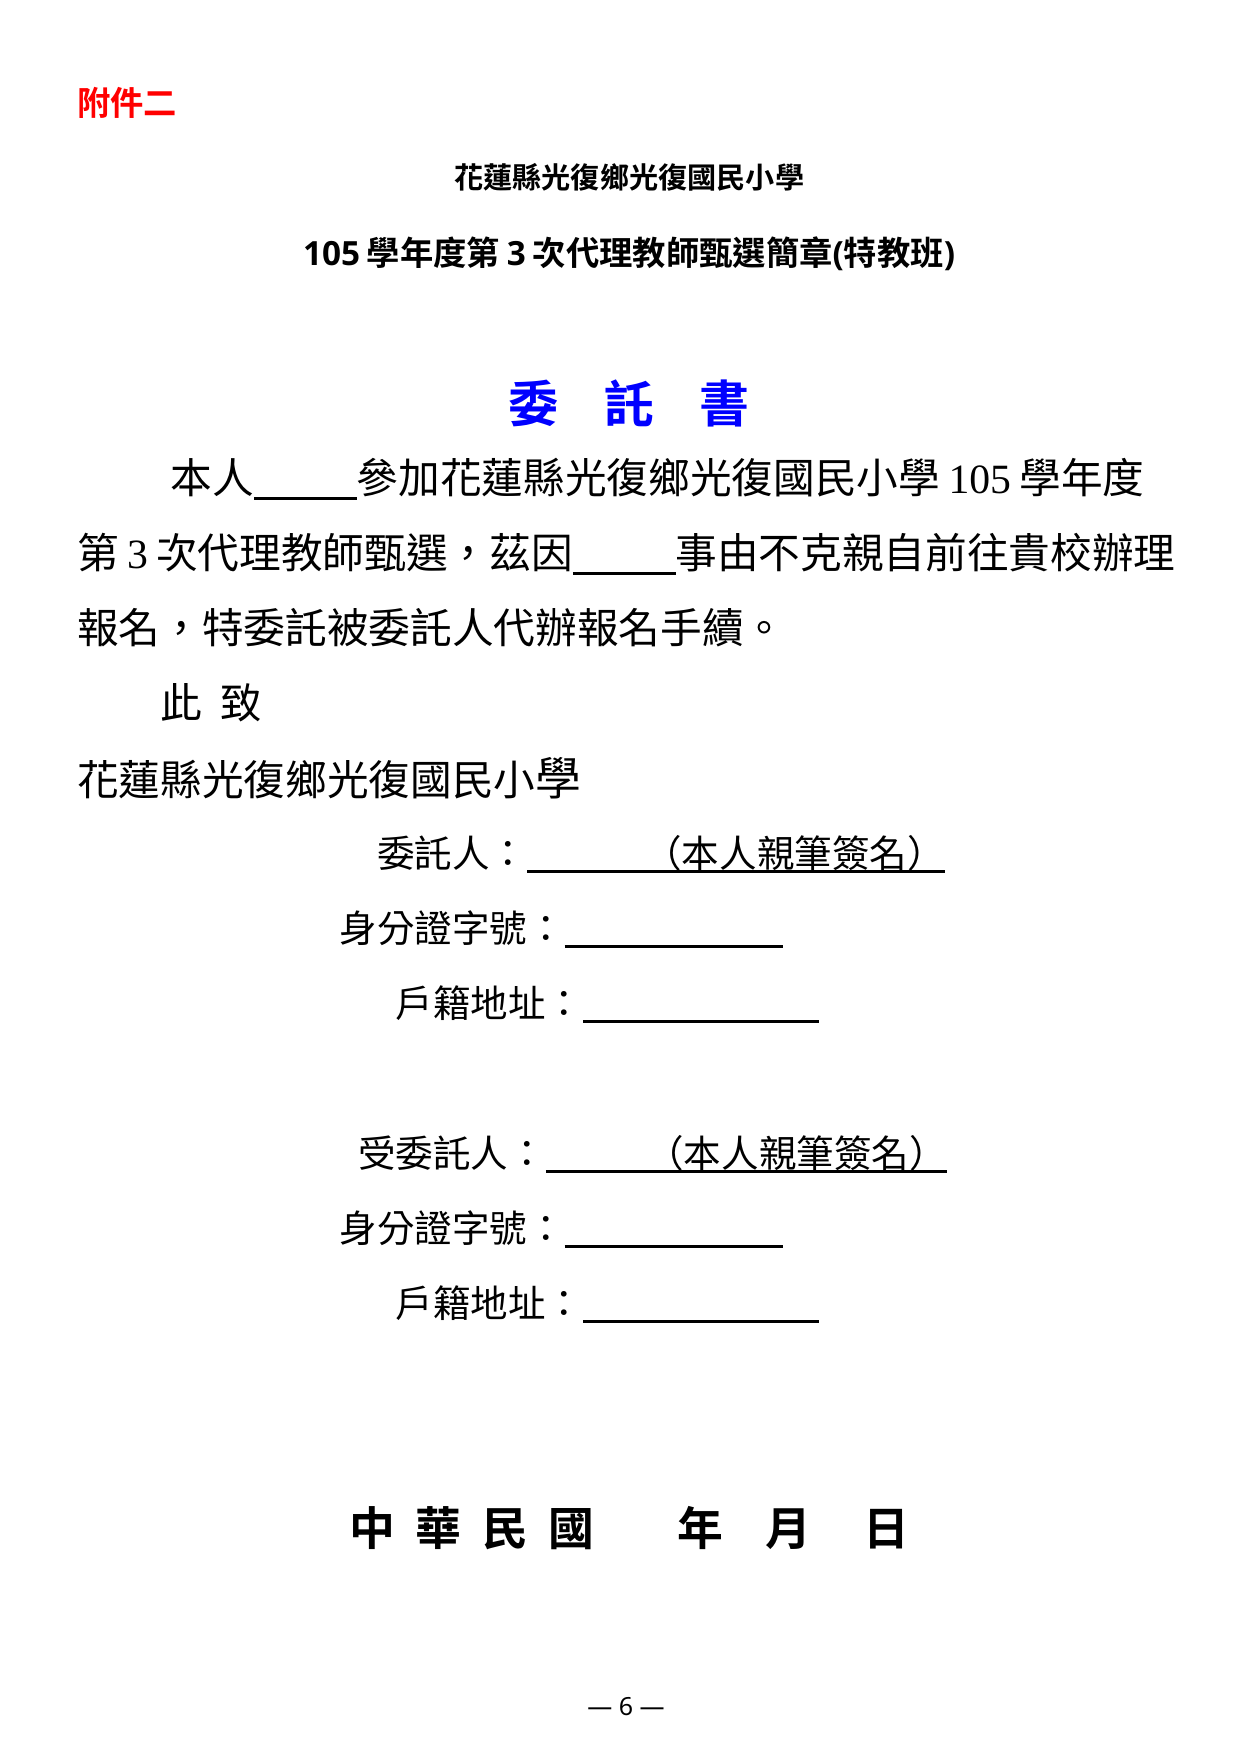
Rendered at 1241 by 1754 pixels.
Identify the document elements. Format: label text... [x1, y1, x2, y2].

text 委託人： （本人親筆簽名） [77, 813, 1181, 888]
text 中 華 民 國 年 月 日 [77, 1488, 1181, 1563]
text 本人 參加花蓮縣光復鄉光復國民小學105學年度第3次代理教師甄選，茲因 事由不克親自前往貴校辦理報名，特委託被委託人代辦報名手續。 [77, 438, 1181, 663]
text 委 託 書 [77, 363, 1181, 438]
text 身分證字號： [77, 1188, 1181, 1263]
text 受委託人： （本人親筆簽名） [77, 1113, 1181, 1188]
text 附件二 [77, 63, 1181, 138]
text 花蓮縣光復鄉光復國民小學 [77, 738, 1181, 813]
text 105學年度第3次代理教師甄選簡章(特教班) [77, 213, 1181, 288]
text 身分證字號： [77, 888, 1181, 963]
text 戶籍地址： [77, 1263, 1181, 1338]
text 戶籍地址： [77, 963, 1181, 1038]
text 花蓮縣光復鄉光復國民小學 [77, 138, 1181, 213]
text 此 致 [77, 663, 1181, 738]
